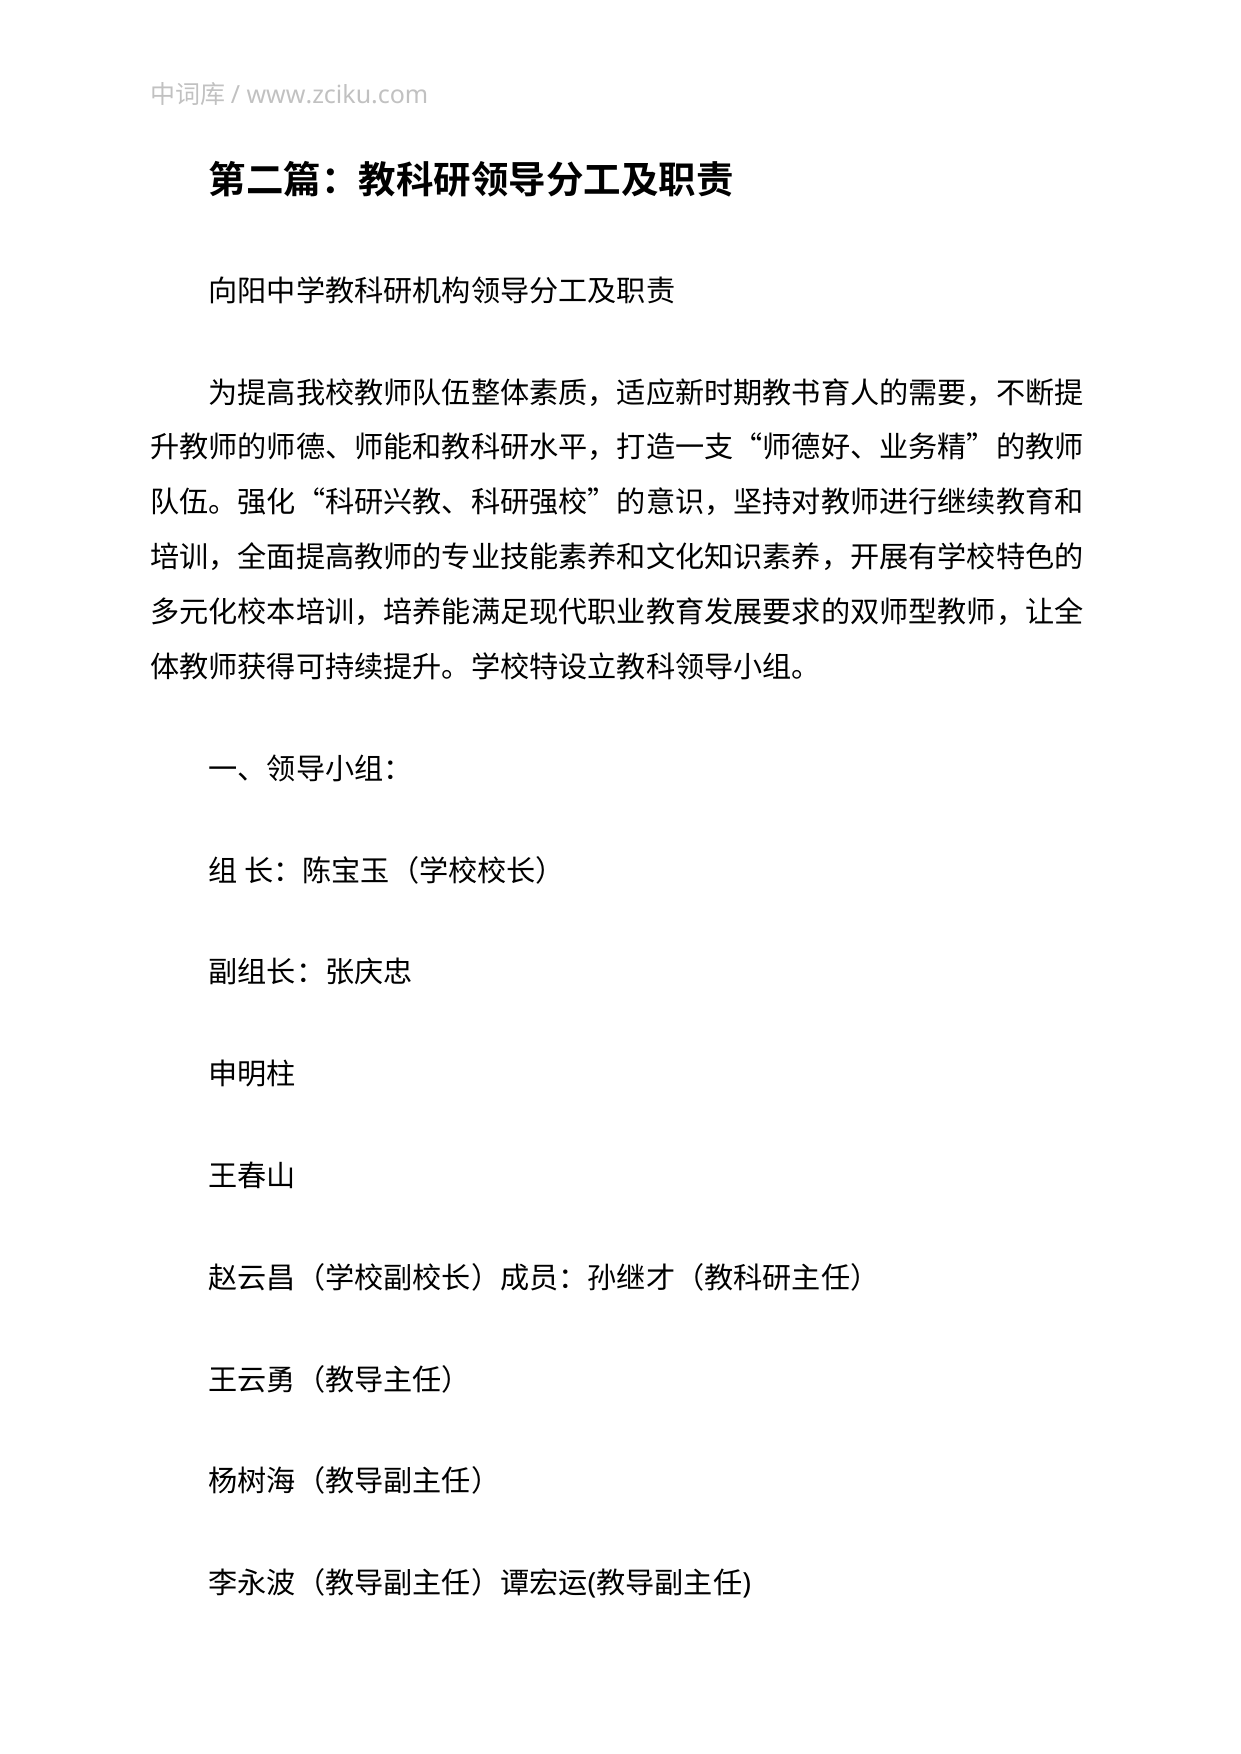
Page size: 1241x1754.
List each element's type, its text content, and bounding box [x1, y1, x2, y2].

text 杨树海（教导副主任） [150, 1458, 1090, 1500]
text 一、领导小组： [150, 745, 1090, 788]
text 向阳中学教科研机构领导分工及职责 [150, 267, 1090, 310]
text 第二篇：教科研领导分工及职责 [150, 150, 1090, 204]
text 申明柱 [150, 1051, 1090, 1093]
text 副组长：张庆忠 [150, 949, 1090, 991]
text 李永波（教导副主任）谭宏运(教导副主任) [150, 1559, 1090, 1602]
text 王春山 [150, 1152, 1090, 1195]
text 赵云昌（学校副校长）成员：孙继才（教科研主任） [150, 1254, 1090, 1297]
text 王云勇（教导主任） [150, 1356, 1090, 1398]
text 为提高我校教师队伍整体素质，适应新时期教书育人的需要，不断提升教师的师德、师能和教科研水平，打造一支“师德好、业务精”的教师队伍。强化“科研兴教、科研强校”的意识，坚持对教师进行继续教育和培训，全面提高教师的专业技能素养和文化知识素养，开展有学校特色的多元化校本培训，培养能满足现代职业教育发展要求的双师型教师，让全体教师获得可持续提升。学校特设立教科领导小组。 [150, 369, 1090, 686]
text 组 长：陈宝玉（学校校长） [150, 847, 1090, 889]
